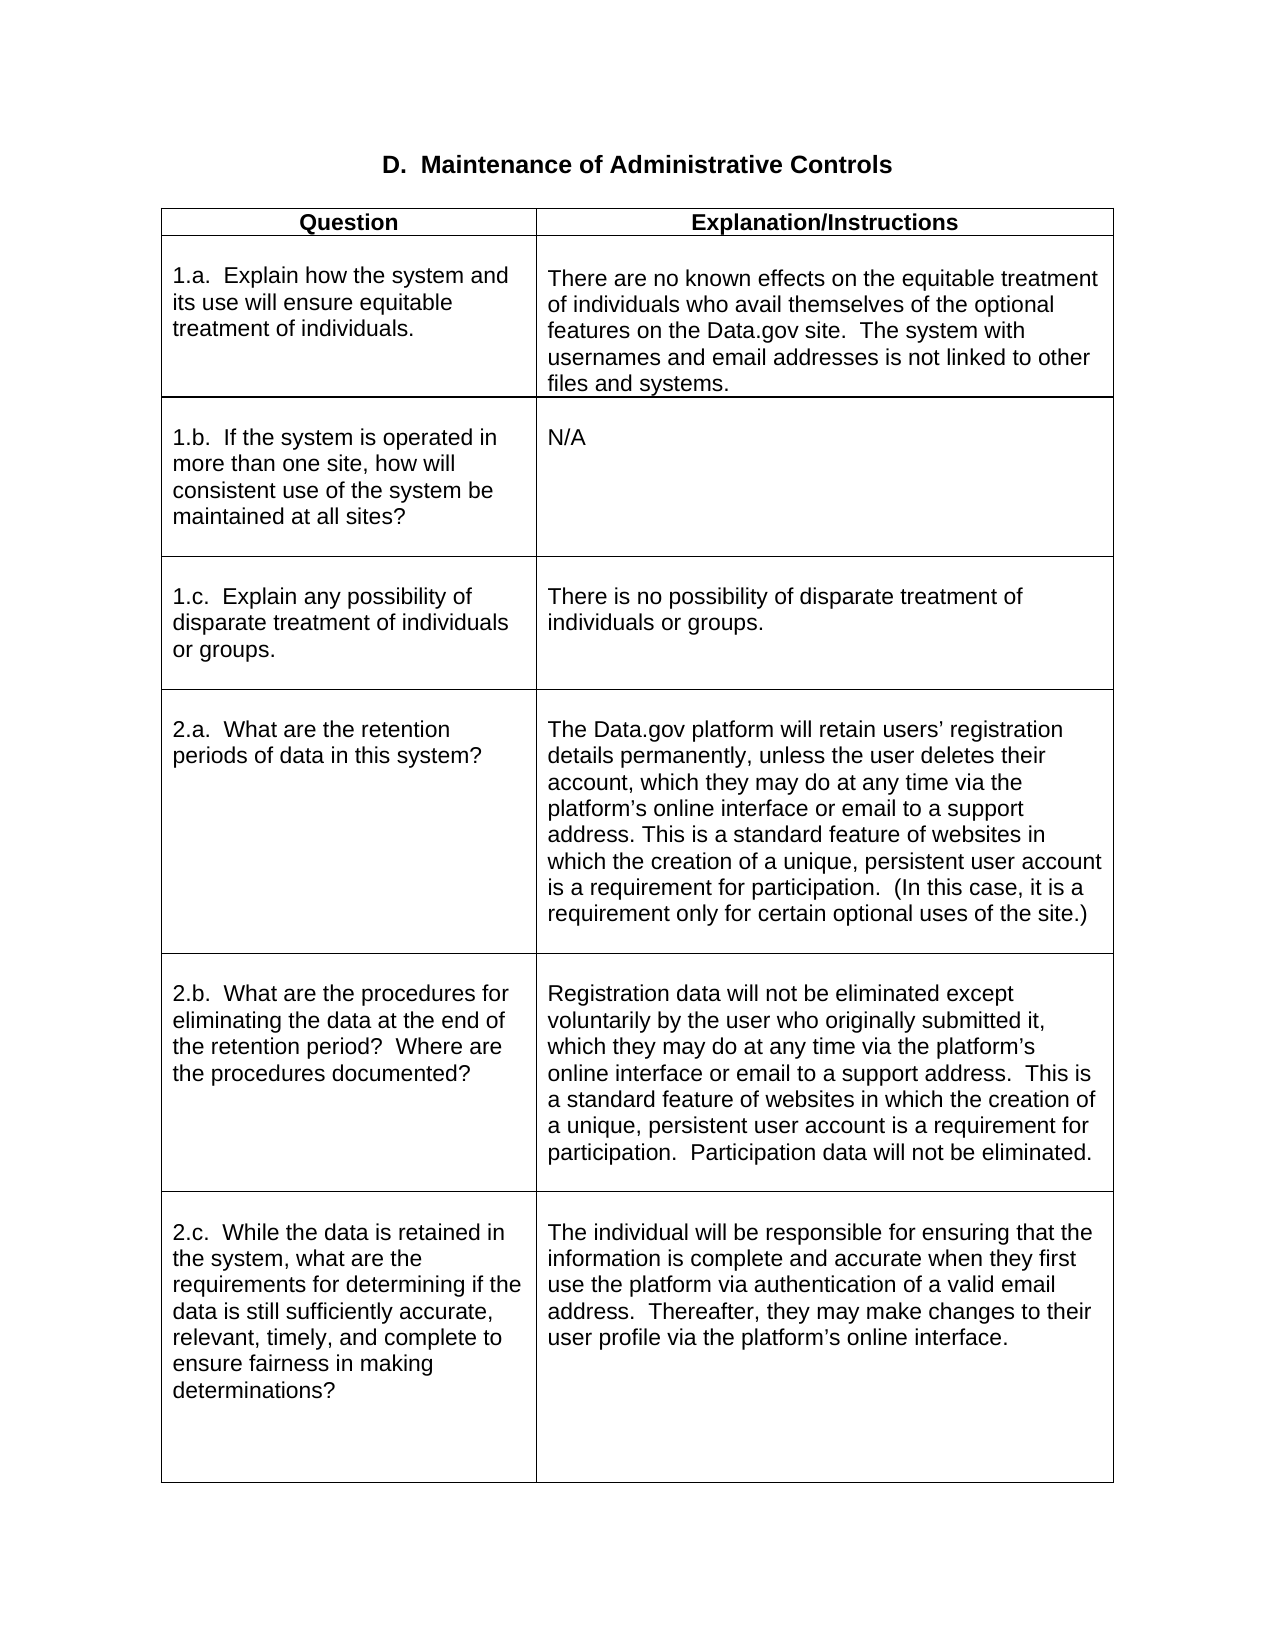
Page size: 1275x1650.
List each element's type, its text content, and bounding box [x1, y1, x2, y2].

table_cell 1.a. Explain how the system and its use will ensure equitable treatment of individuals. [162, 236, 536, 396]
table_cell There is no possibility of disparate treatment of individuals or groups. [537, 557, 1113, 688]
table_header Question [162, 209, 536, 235]
table_cell There are no known effects on the equitable treatment of individuals who avail themselves of the optional features on the Data.gov site. The system with usernames and email addresses is not linked to other files and systems. [537, 236, 1113, 396]
table_cell The Data.gov platform will retain users’ registration details permanently, unless the user deletes their account, which they may do at any time via the platform’s online interface or email to a support address. This is a standard feature of websites in which the creation of a unique, persistent user account is a requirement for participation. (In this case, it is a requirement only for certain optional uses of the site.) [537, 690, 1113, 953]
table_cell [537, 1192, 1113, 1482]
table_header Explanation/Instructions [537, 209, 1113, 235]
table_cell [162, 1192, 536, 1482]
table_cell 1.c. Explain any possibility of disparate treatment of individuals or groups. [162, 557, 536, 688]
table_cell 2.b. What are the procedures for eliminating the data at the end of the retention period? Where are the procedures documented? [162, 954, 536, 1191]
table_cell Registration data will not be eliminated except voluntarily by the user who originally submitted it, which they may do at any time via the platform’s online interface or email to a support address. This is a standard feature of websites in which the creation of a unique, persistent user account is a requirement for participation. Participation data will not be eliminated. [537, 954, 1113, 1191]
table_cell 1.b. If the system is operated in more than one site, how will consistent use of the system be maintained at all sites? [162, 398, 536, 556]
table_cell N/A [537, 398, 1113, 556]
table_cell 2.a. What are the retention periods of data in this system? [162, 690, 536, 953]
subtitle D. Maintenance of Administrative Controls [94, 150, 1125, 179]
